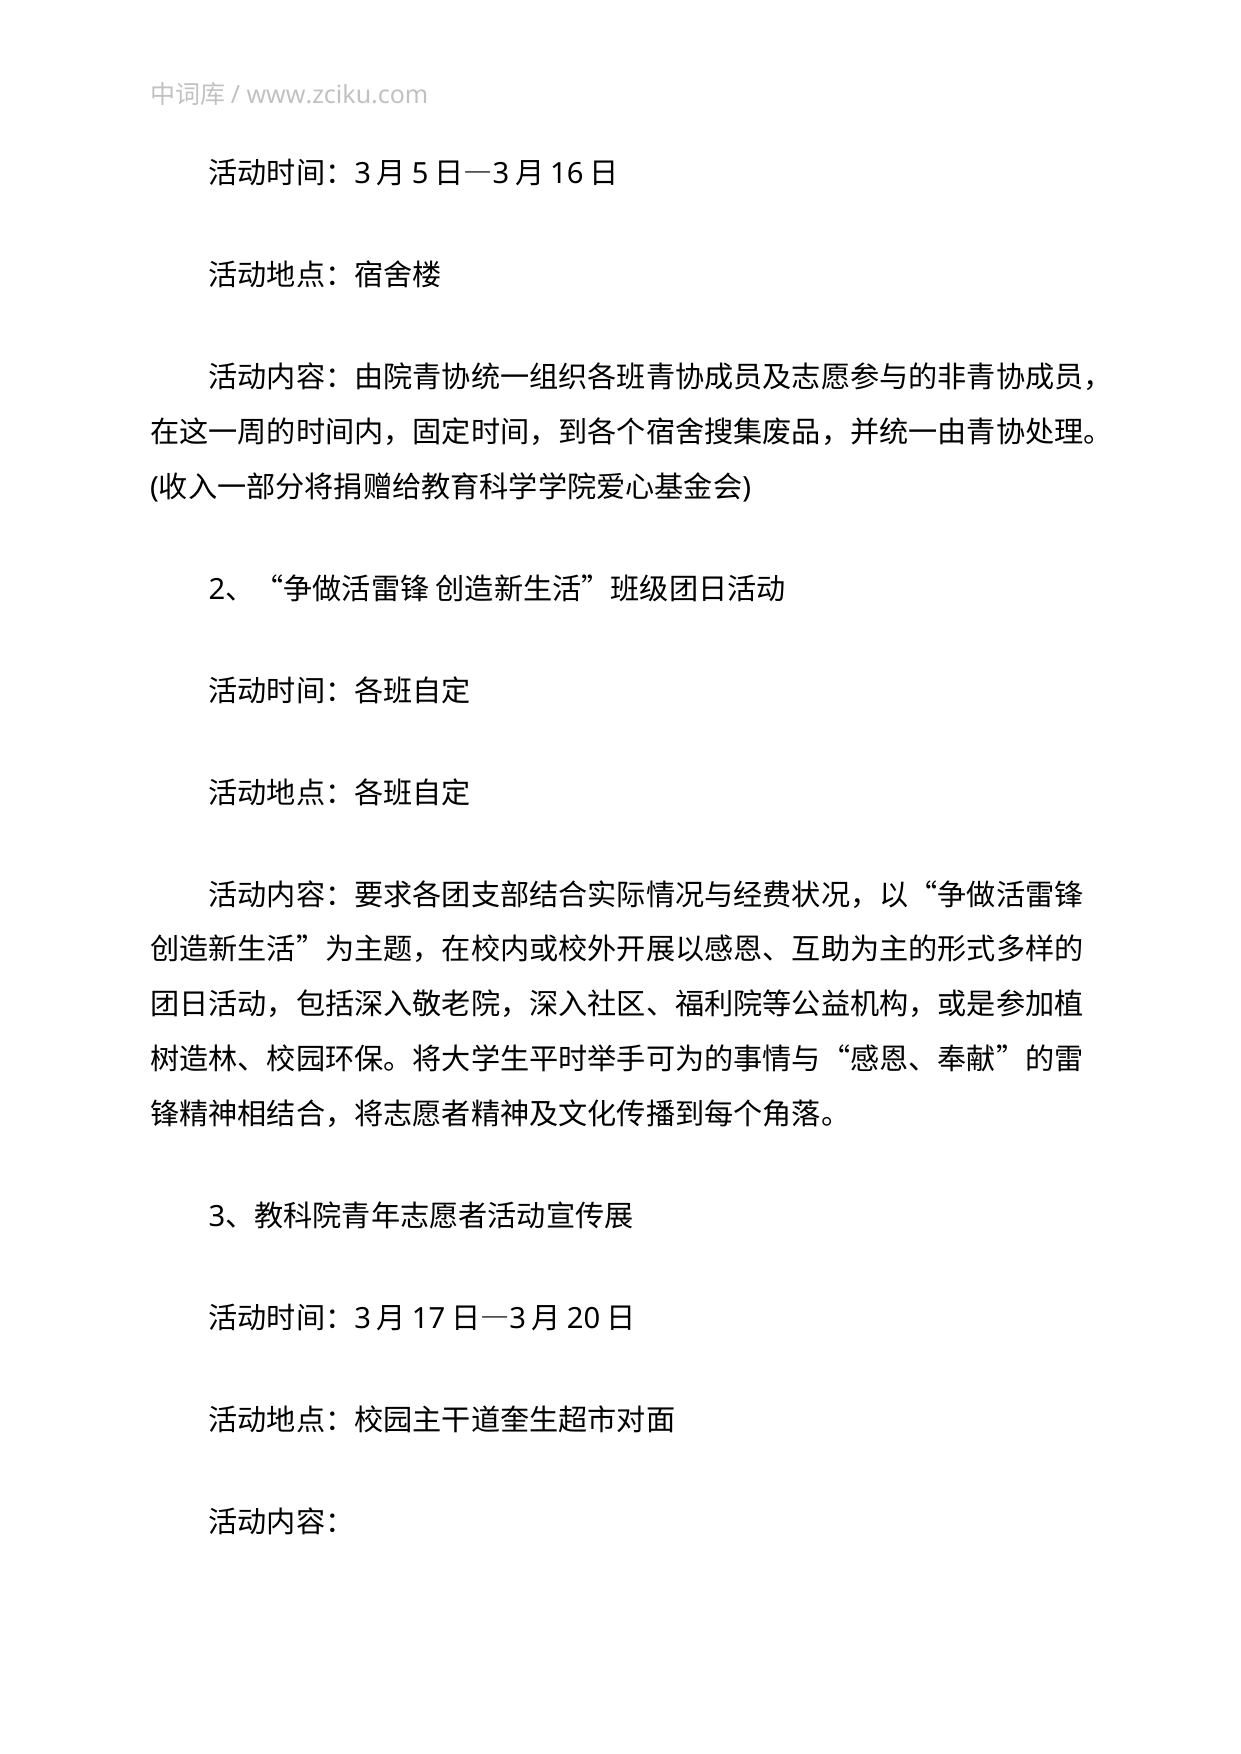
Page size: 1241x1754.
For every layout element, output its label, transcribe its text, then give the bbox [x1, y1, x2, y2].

text 3、教科院青年志愿者活动宣传展 [150, 1192, 1090, 1235]
text 2、“争做活雷锋 创造新生活”班级团日活动 [150, 566, 1090, 608]
text 活动时间：各班自定 [150, 667, 1090, 710]
text 活动地点：校园主干道奎生超市对面 [150, 1396, 1090, 1439]
text 活动内容：要求各团支部结合实际情况与经费状况，以“争做活雷锋 创造新生活”为主题，在校内或校外开展以感恩、互助为主的形式多样的团日活动，包括深入敬老院，深入社区、福利院等公益机构，或是参加植树造林、校园环保。将大学生平时举手可为的事情与“感恩、奉献”的雷锋精神相结合，将志愿者精神及文化传播到每个角落。 [150, 871, 1090, 1133]
text 活动地点：各班自定 [150, 769, 1090, 812]
text 活动时间：3月5日—3月16日 [150, 150, 1090, 192]
text 活动时间：3月17日—3月20日 [150, 1294, 1090, 1337]
text 活动地点：宿舍楼 [150, 252, 1090, 294]
text 活动内容：由院青协统一组织各班青协成员及志愿参与的非青协成员，在这一周的时间内，固定时间，到各个宿舍搜集废品，并统一由青协处理。(收入一部分将捐赠给教育科学学院爱心基金会) [150, 354, 1090, 506]
text 活动内容： [150, 1498, 1090, 1540]
